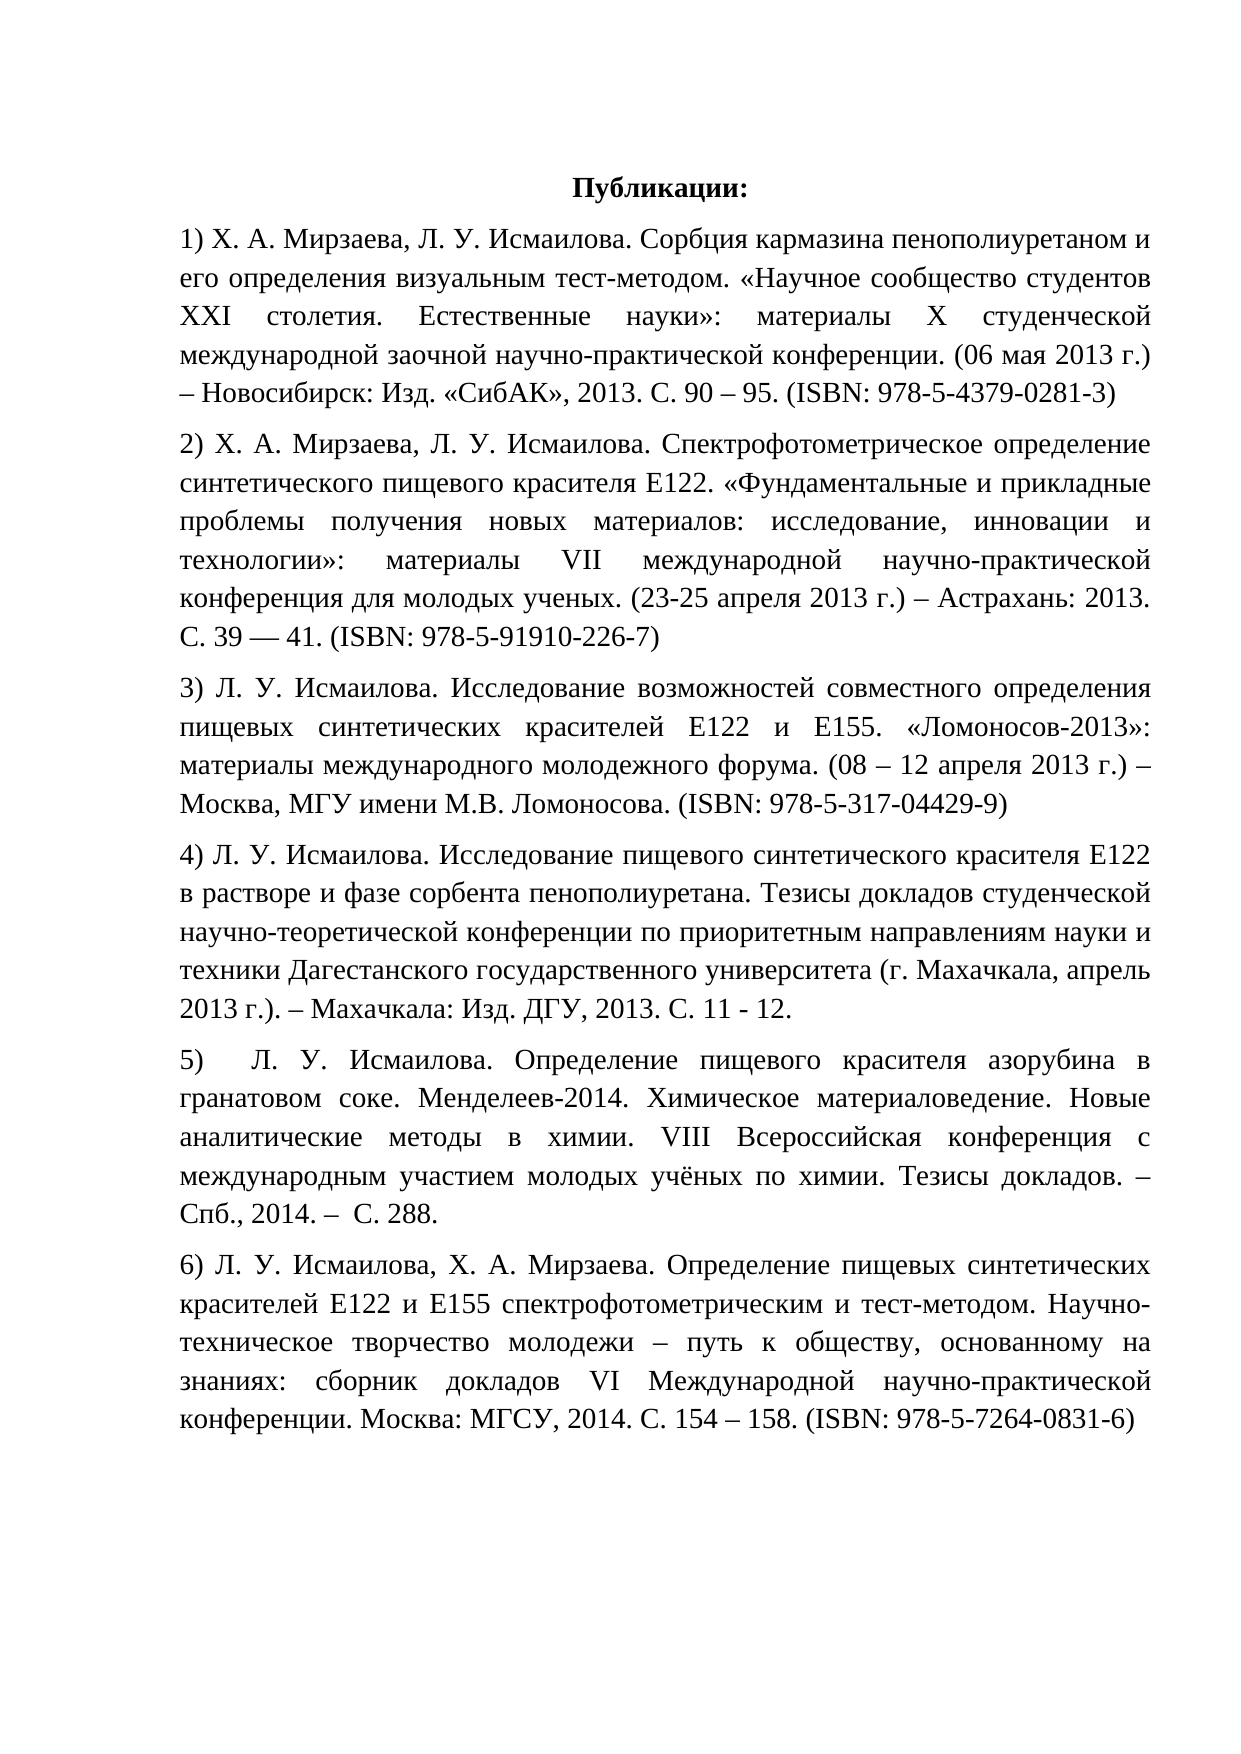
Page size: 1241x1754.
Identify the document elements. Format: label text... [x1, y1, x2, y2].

text 4) Л. У. Исмаилова. Исследование пищевого синтетического красителя Е122 в растворе и фазе сорбента пенополиуретана. Тезисы докладов студенческой научно-теоретической конференции по приоритетным направлениям науки и техники Дагестанского государственного университета (г. Махачкала, апрель 2013 г.). – Махачкала: Изд. ДГУ, 2013. С. 11 - 12. [179, 837, 1152, 1024]
text 2) Х. А. Мирзаева, Л. У. Исмаилова. Спектрофотометрическое определение синтетического пищевого красителя Е122. «Фундаментальные и прикладные проблемы получения новых материалов: исследование, инновации и технологии»: материалы VII международной научно-практической конференция для молодых ученых. (23-25 апреля 2013 г.) – Астрахань: 2013. С. 39 — 41. (ISBN: 978-5-91910-226-7) [179, 426, 1152, 653]
text 5) Л. У. Исмаилова. Определение пищевого красителя азорубина в гранатовом соке. Менделеев-2014. Химическое материаловедение. Новые аналитические методы в химии. VIII Всероссийская конференция с международным участием молодых учёных по химии. Тезисы докладов. – Спб., 2014. – С. 288. [179, 1042, 1152, 1230]
text 1) Х. А. Мирзаева, Л. У. Исмаилова. Сорбция кармазина пенополиуретаном и его определения визуальным тест-методом. «Научное сообщество студентов XXI столетия. Естественные науки»: материалы Х студенческой международной заочной научно-практической конференции. (06 мая 2013 г.) – Новосибирск: Изд. «СибАК», 2013. С. 90 – 95. (ISBN: 978-5-4379-0281-3) [179, 221, 1152, 409]
text 3) Л. У. Исмаилова. Исследование возможностей совместного определения пищевых синтетических красителей Е122 и Е155. «Ломоносов-2013»: материалы международного молодежного форума. (08 – 12 апреля 2013 г.) – Москва, МГУ имени М.В. Ломоносова. (ISBN: 978-5-317-04429-9) [179, 670, 1152, 819]
text 6) Л. У. Исмаилова, Х. А. Мирзаева. Определение пищевых синтетических красителей Е122 и Е155 спектрофотометрическим и тест-методом. Научно-техническое творчество молодежи – путь к обществу, основанному на знаниях: сборник докладов VI Международной научно-практической конференции. Москва: МГСУ, 2014. С. 154 – 158. (ISBN: 978-5-7264-0831-6) [179, 1247, 1152, 1435]
text Публикации: [177, 170, 1143, 203]
